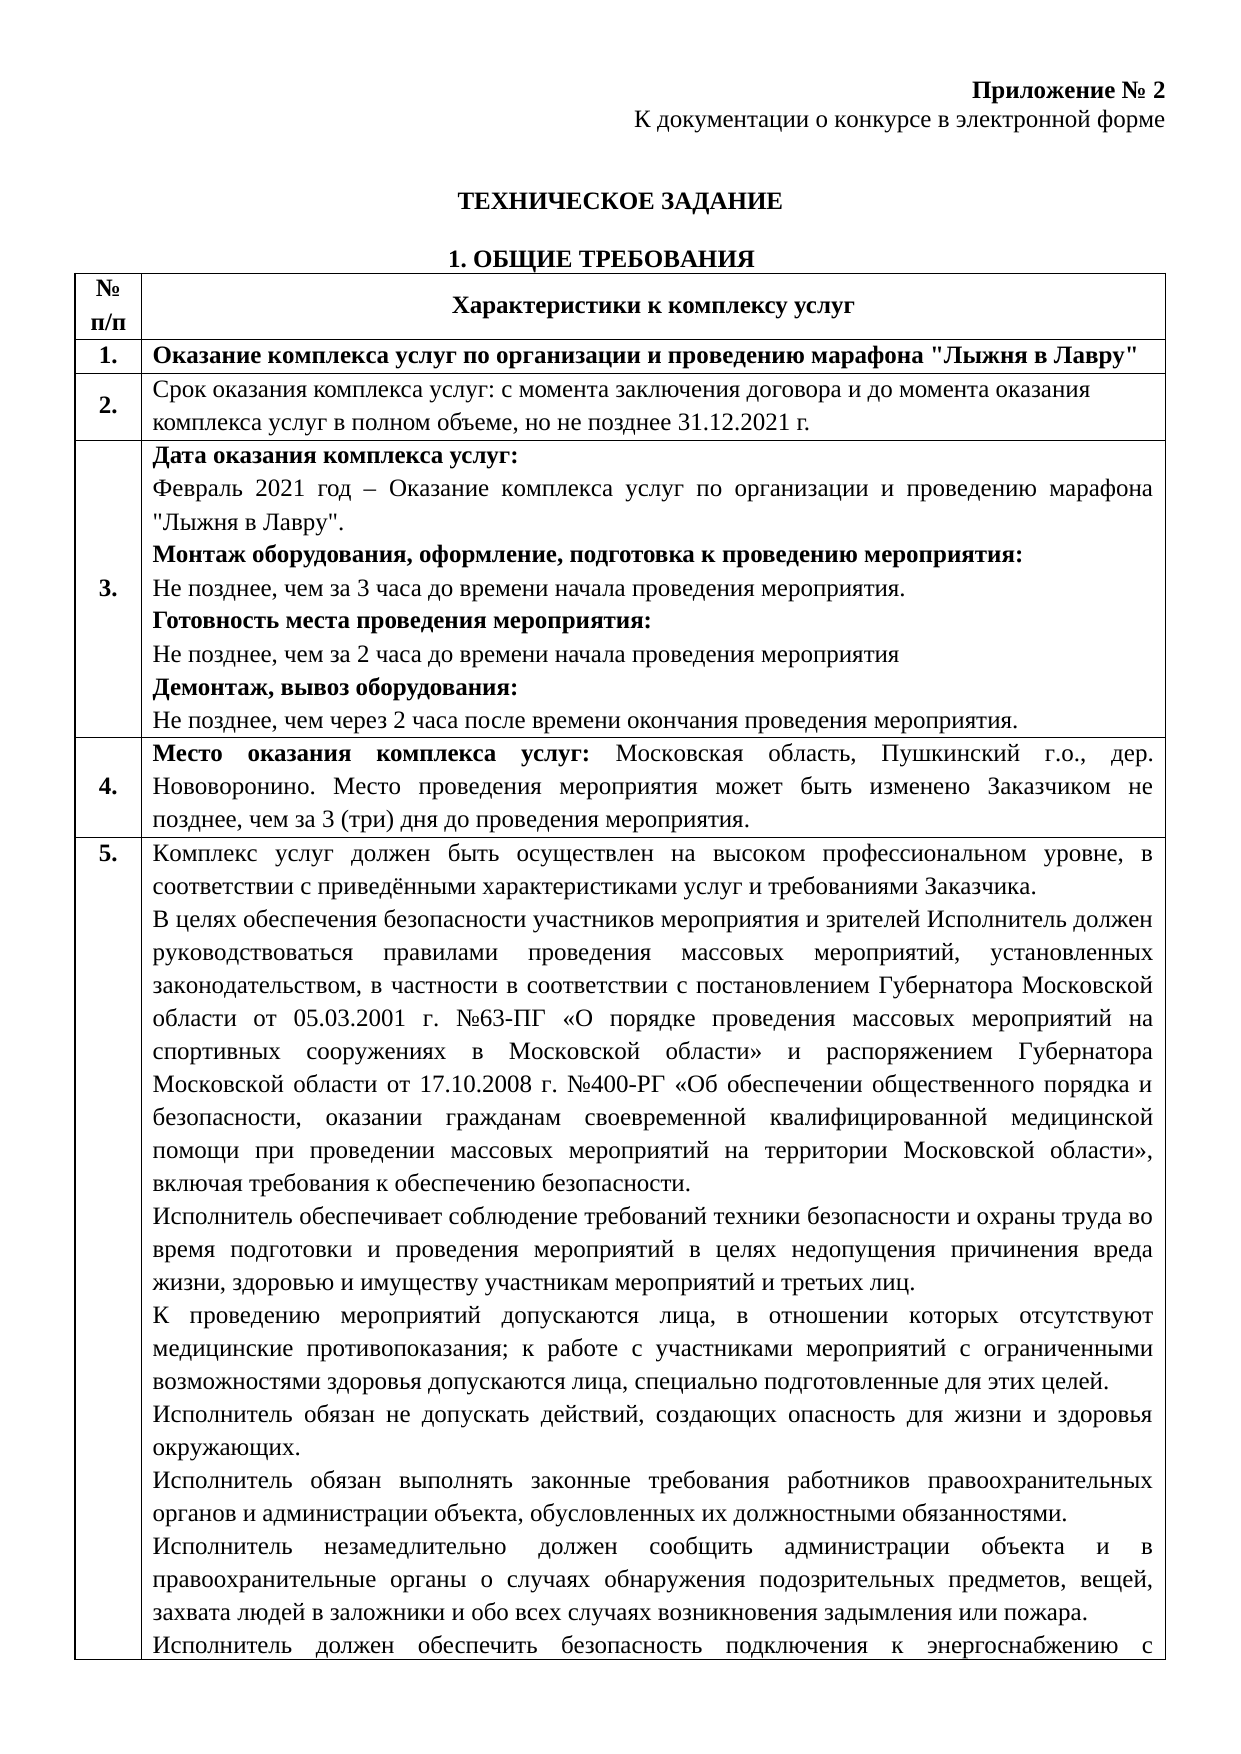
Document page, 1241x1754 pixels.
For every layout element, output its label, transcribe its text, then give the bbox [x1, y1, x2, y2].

table_header Характеристики к комплексу услуг [142, 274, 1165, 339]
text К документации о конкурсе в электронной форме [75, 104, 1165, 132]
table_cell 4. [76, 738, 141, 837]
table_cell 2. [76, 374, 141, 439]
text ТЕХНИЧЕСКОЕ ЗАДАНИЕ [75, 186, 1165, 215]
table_cell 3. [76, 441, 141, 737]
table_cell Срок оказания комплекса услуг: с момента заключения договора и до момента оказания комплекса услуг в полном объеме, но не позднее 31.12.2021 г. [142, 374, 1165, 439]
table_cell Дата оказания комплекса услуг: Февраль 2021 год – Оказание комплекса услуг по организации и проведению марафона "Лыжня в Лавру". Монтаж оборудования, оформление, подготовка к проведению мероприятия: Не позднее, чем за 3 часа до времени начала проведения мероприятия. Готовность места проведения мероприятия: Не позднее, чем за 2 часа до времени начала проведения мероприятия Демонтаж, вывоз оборудования: Не позднее, чем через 2 часа после времени окончания проведения мероприятия. [142, 441, 1165, 737]
table_header № п/п [76, 274, 141, 339]
text Приложение № 2 [444, 75, 1165, 104]
table_cell 5. [76, 838, 141, 1659]
table_cell 1. [76, 340, 141, 373]
table_cell Место оказания комплекса услуг: Московская область, Пушкинский г.о., дер. Нововоронино. Место проведения мероприятия может быть изменено Заказчиком не позднее, чем за 3 (три) дня до проведения мероприятия. [142, 738, 1165, 837]
text 1. ОБЩИЕ ТРЕБОВАНИЯ [37, 244, 1165, 272]
table_cell Оказание комплекса услуг по организации и проведению марафона "Лыжня в Лавру" [142, 340, 1165, 373]
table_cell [142, 838, 1165, 1659]
